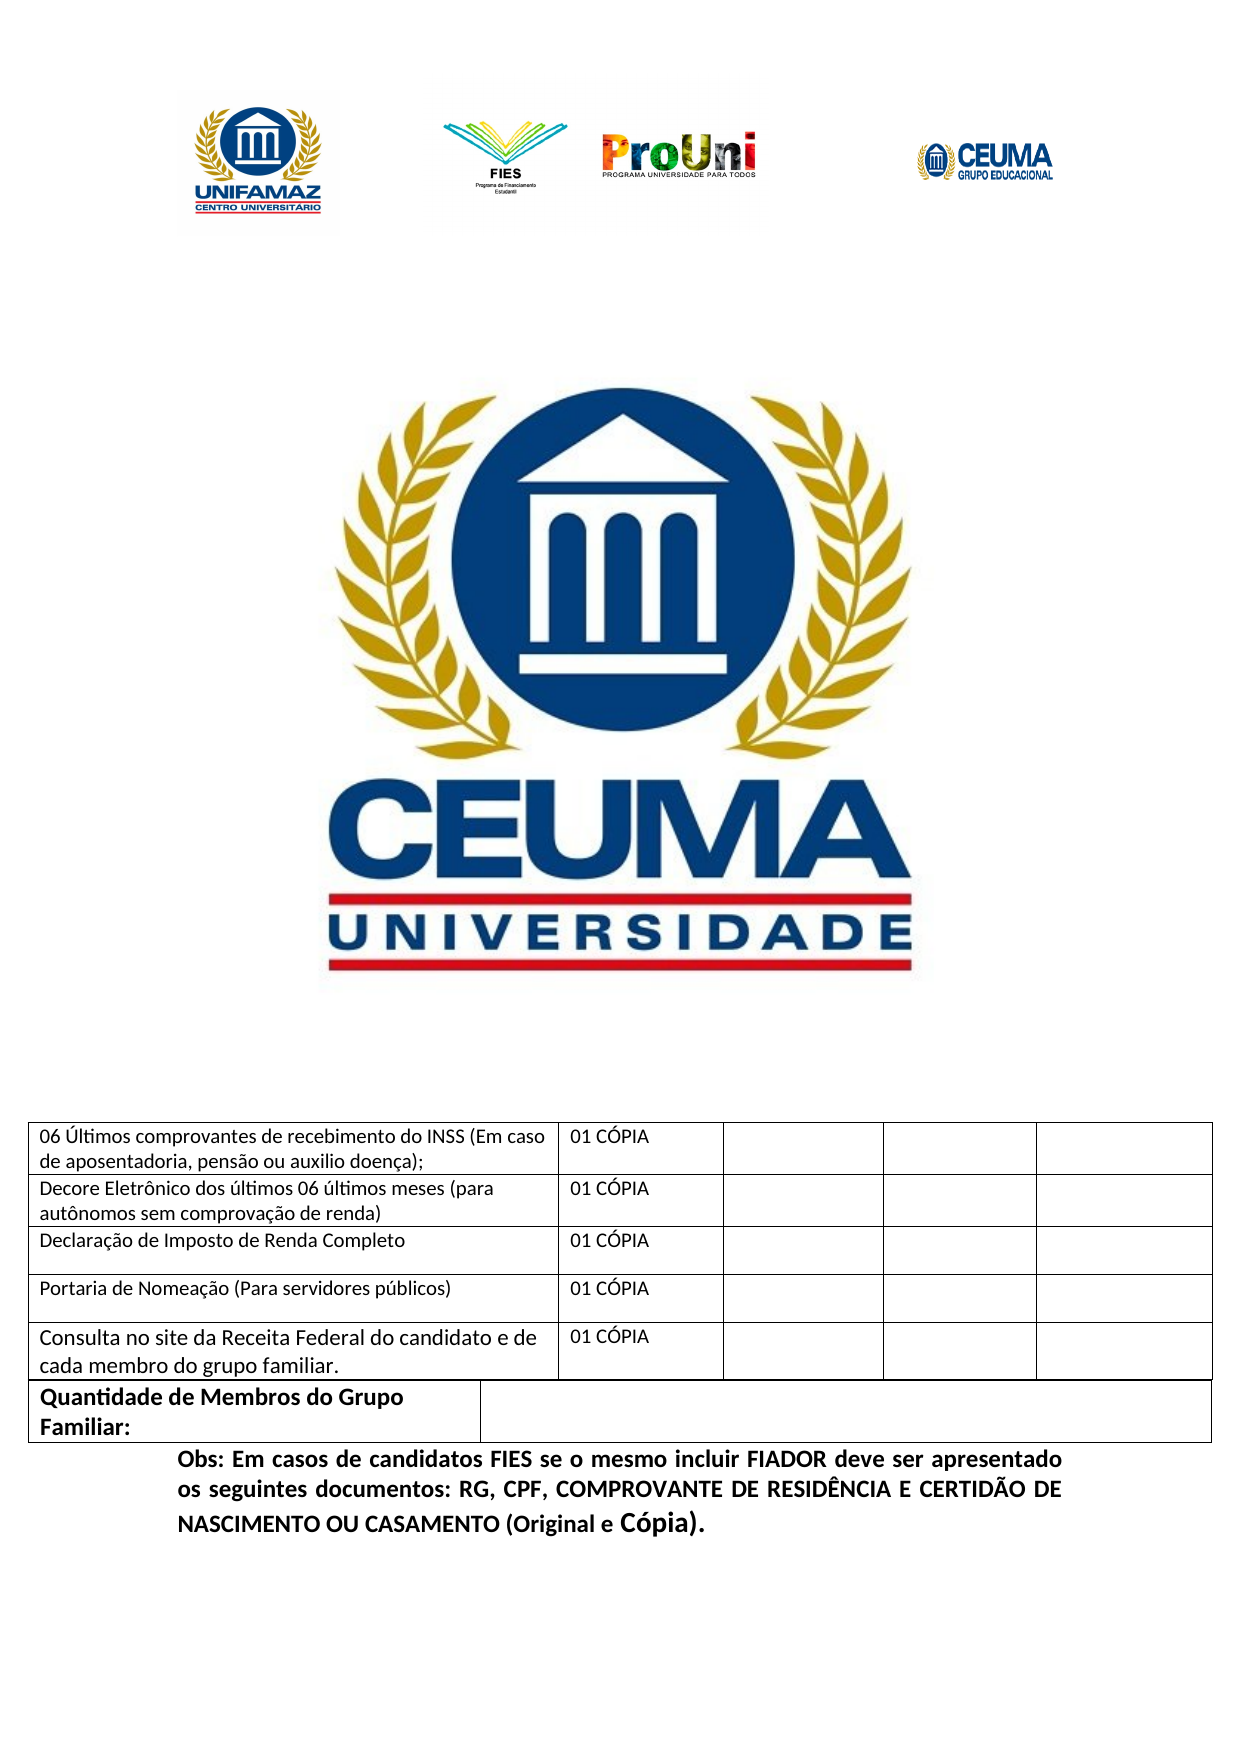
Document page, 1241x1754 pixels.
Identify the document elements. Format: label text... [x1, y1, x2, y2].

table_cell [884, 1123, 1036, 1174]
table_cell Decore Eletrônico dos últimos 06 últimos meses (para autônomos sem comprovação de renda) [29, 1175, 558, 1226]
table_cell [1037, 1323, 1212, 1379]
table_cell 06 Últimos comprovantes de recebimento do INSS (Em caso de aposentadoria, pensão ou auxilio doença); [29, 1123, 558, 1174]
table_header Quantidade de Membros do Grupo Familiar: [29, 1381, 480, 1442]
table_cell 01 CÓPIA [559, 1323, 723, 1379]
table_cell Consulta no site da Receita Federal do candidato e de cada membro do grupo familiar. [29, 1323, 558, 1379]
table_cell [1037, 1275, 1212, 1322]
table_cell [1037, 1123, 1212, 1174]
table_cell [884, 1323, 1036, 1379]
table_cell 01 CÓPIA [559, 1175, 723, 1226]
table_cell [884, 1175, 1036, 1226]
table_cell Declaração de Imposto de Renda Completo [29, 1227, 558, 1274]
table_cell 01 CÓPIA [559, 1123, 723, 1174]
table_cell [724, 1123, 883, 1174]
table_cell [724, 1323, 883, 1379]
table_cell [884, 1227, 1036, 1274]
table_cell [724, 1275, 883, 1322]
table_cell [724, 1227, 883, 1274]
text Obs: Em casos de candidatos FIES se o mesmo incluir FIADOR deve ser apresentado os seguintes documentos: RG, CPF, COMPROVANTE DE RESIDÊNCIA E CERTIDÃO DE NASCIMENTO OU CASAMENTO (Original e Cópia). [177, 1443, 1063, 1540]
table_cell [724, 1175, 883, 1226]
table_cell [884, 1275, 1036, 1322]
table_cell 01 CÓPIA [559, 1275, 723, 1322]
table_cell Portaria de Nomeação (Para servidores públicos) [29, 1275, 558, 1322]
table_cell 01 CÓPIA [559, 1227, 723, 1274]
picture [177, 73, 1063, 1122]
table_header [481, 1381, 1211, 1442]
table_cell [1037, 1227, 1212, 1274]
table_cell [1037, 1175, 1212, 1226]
